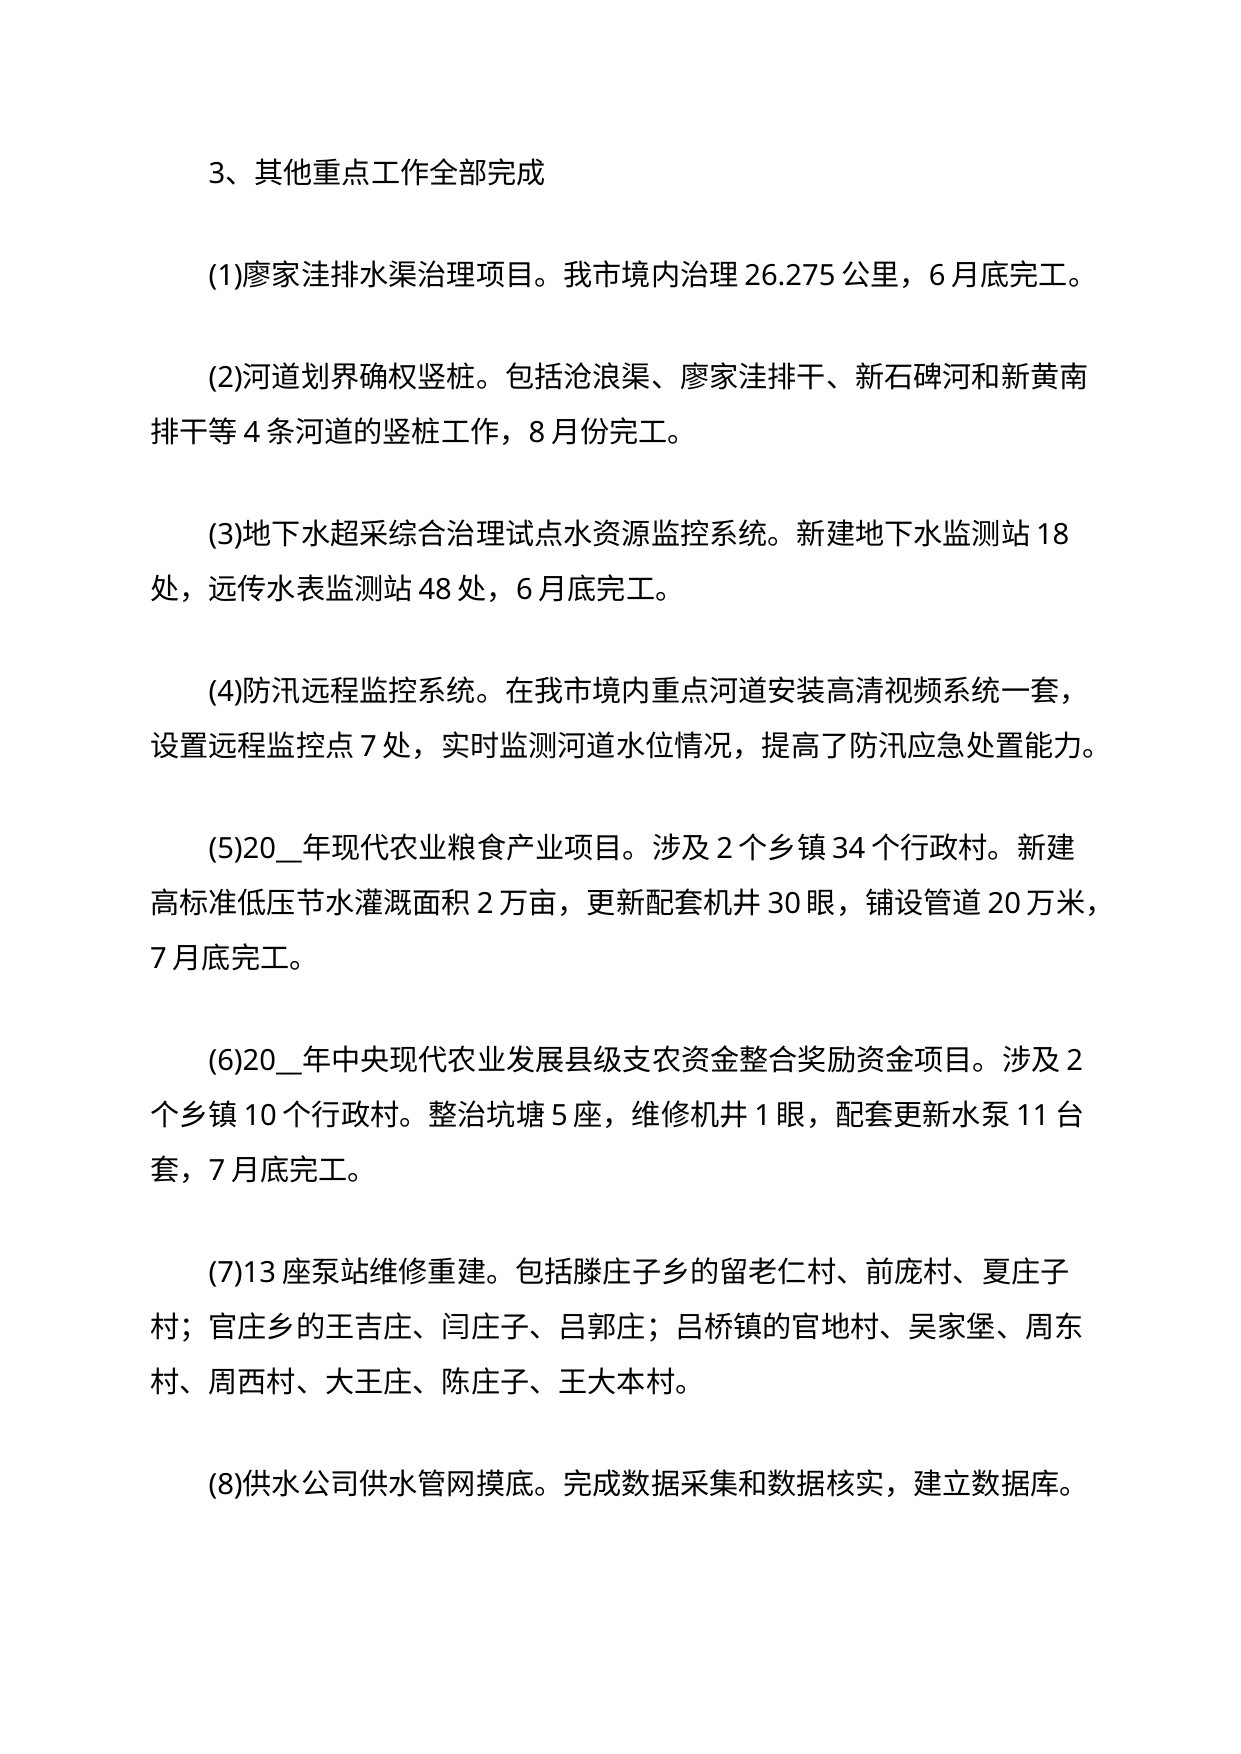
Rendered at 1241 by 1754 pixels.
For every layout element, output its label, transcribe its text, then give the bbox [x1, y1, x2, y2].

text 3、其他重点工作全部完成 [150, 150, 1090, 192]
text (1)廖家洼排水渠治理项目。我市境内治理26.275公里，6月底完工。 [150, 252, 1090, 294]
text (4)防汛远程监控系统。在我市境内重点河道安装高清视频系统一套，设置远程监控点7处，实时监测河道水位情况，提高了防汛应急处置能力。 [150, 668, 1090, 765]
text (5)20__年现代农业粮食产业项目。涉及2个乡镇34个行政村。新建高标准低压节水灌溉面积2万亩，更新配套机井30眼，铺设管道20万米，7月底完工。 [150, 825, 1090, 977]
text (3)地下水超采综合治理试点水资源监控系统。新建地下水监测站18处，远传水表监测站48处，6月底完工。 [150, 511, 1090, 608]
text (7)13座泵站维修重建。包括滕庄子乡的留老仁村、前庞村、夏庄子村；官庄乡的王吉庄、闫庄子、吕郭庄；吕桥镇的官地村、吴家堡、周东村、周西村、大王庄、陈庄子、王大本村。 [150, 1249, 1090, 1401]
text (8)供水公司供水管网摸底。完成数据采集和数据核实，建立数据库。 [150, 1461, 1090, 1503]
text (6)20__年中央现代农业发展县级支农资金整合奖励资金项目。涉及2个乡镇10个行政村。整治坑塘5座，维修机井1眼，配套更新水泵11台套，7月底完工。 [150, 1037, 1090, 1189]
text (2)河道划界确权竖桩。包括沧浪渠、廖家洼排干、新石碑河和新黄南排干等4条河道的竖桩工作，8月份完工。 [150, 354, 1090, 451]
